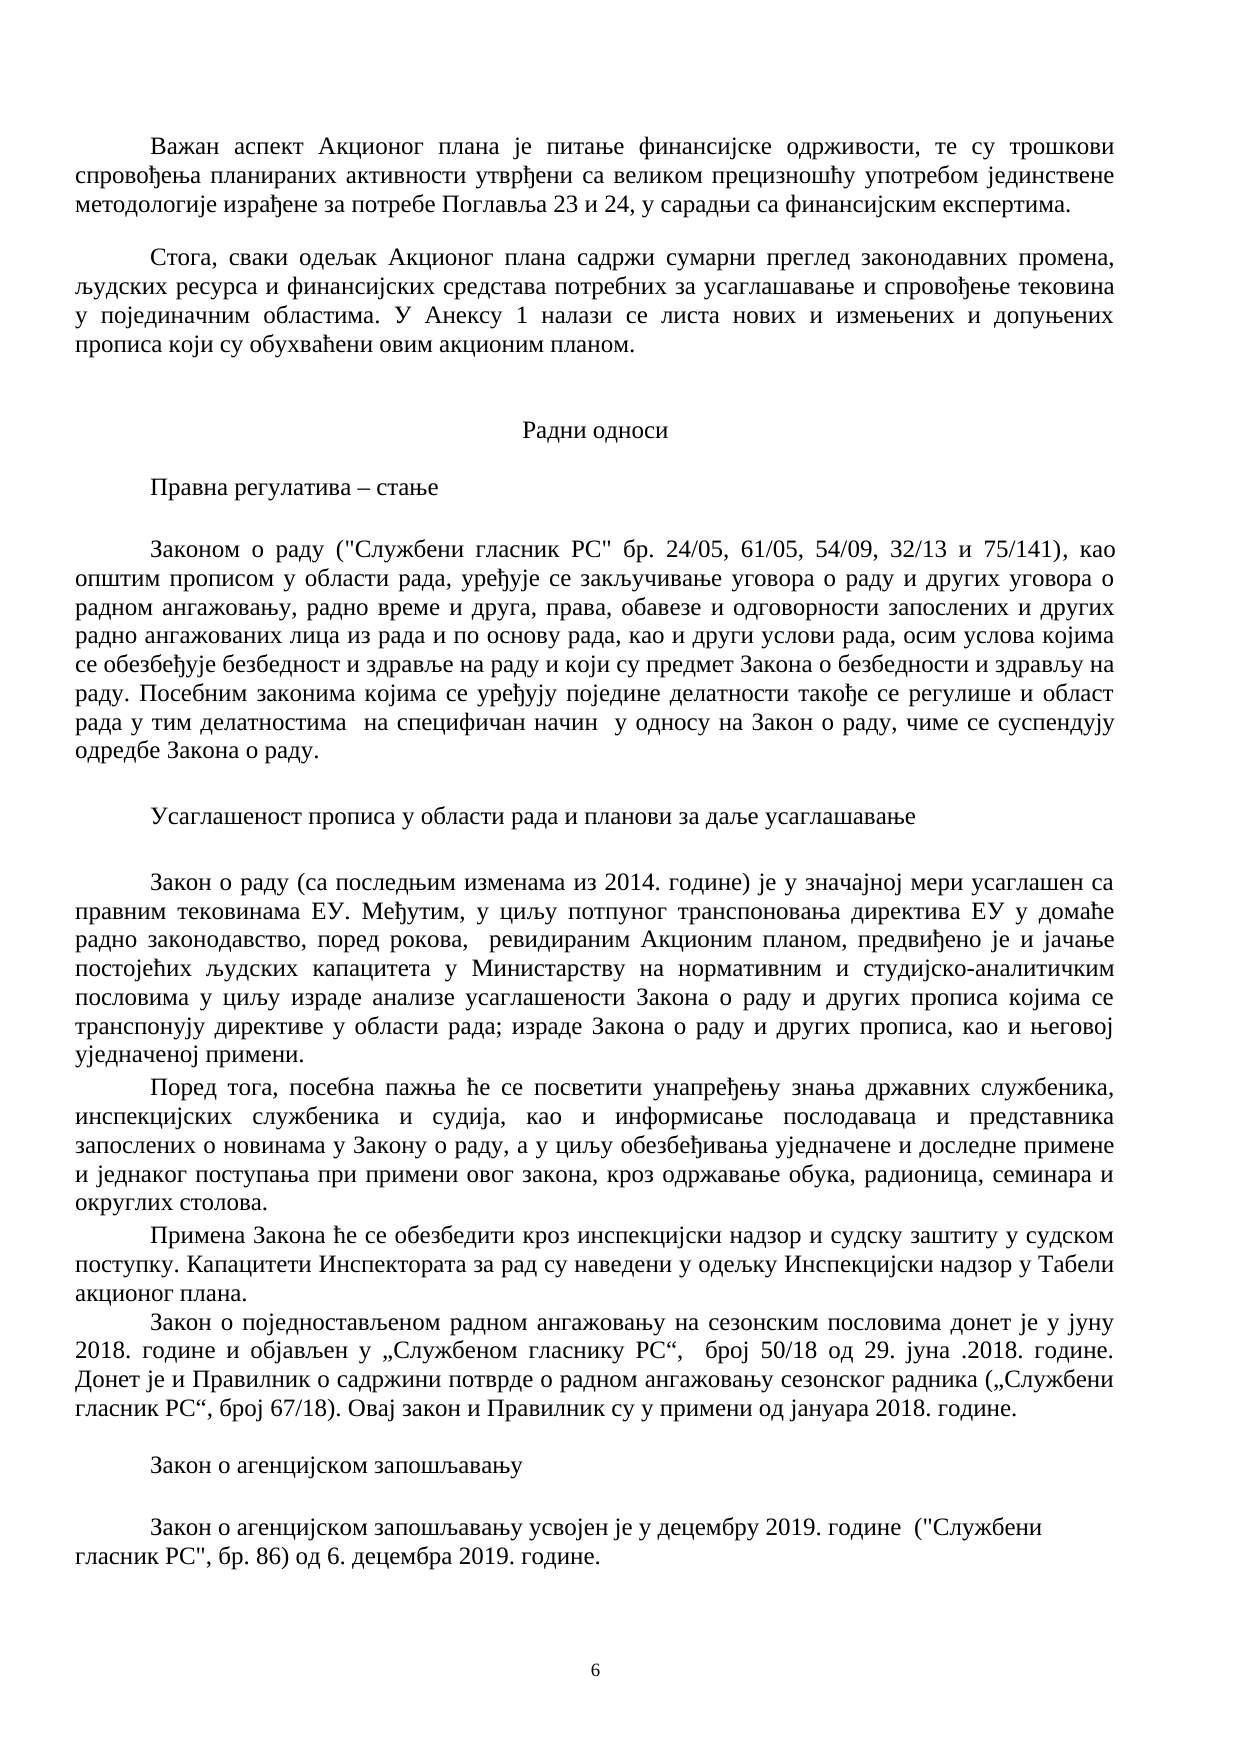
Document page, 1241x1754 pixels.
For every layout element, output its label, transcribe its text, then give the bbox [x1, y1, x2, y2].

text Примена Закона ће се обезбедити кроз инспекцијски надзор и судску заштиту у судском поступку. Капацитети Инспектората за рад су наведени у одељку Инспекцијски надзор у Табели акционог плана. [75, 1220, 1116, 1307]
text Важан аспект Акционог плана је питање финансијске одрживости, те су трошкови спровођења планираних активности утврђени са великом прецизношћу употребом јединствене методологије израђене за потребе Поглавља 23 и 24, у сарадњи са финансијским експертима. [75, 131, 1116, 217]
text Закон о раду (са последњим изменама из 2014. године) је у значајној мери усаглашен са правним тековинама ЕУ. Међутим, у циљу потпуног транспоновања директива ЕУ у домаће радно законодавство, поред рокова, ревидираним Акционим планом, предвиђено је и јачање постојећих људских капацитета у Министарству на нормативним и студијско-аналитичким пословима у циљу израде анализе усаглашености Закона о раду и других прописа којима се транспонују директиве у области рада; израде Закона о раду и других прописа, као и његовој уједначеној примени. [75, 867, 1116, 1068]
text Закон о поједностављеном радном ангажовању на сезонским пословима донет је у јуну 2018. године и објављен у „Службеном гласнику РС“, број 50/18 од 29. јуна .2018. године. Донет је и Правилник о садржини потврде о радном ангажовању сезонског радника („Службени гласник РС“, број 67/18). Овај закон и Правилник су у примени од јануара 2018. године. [75, 1307, 1116, 1422]
text Правна регулатива – стање [75, 472, 1116, 501]
text Законом о раду ("Службени гласник РС" бр. 24/05, 61/05, 54/09, 32/13 и 75/141), као општим прописом у области рада, уређује се закључивање уговора о раду и других уговора о радном ангажовању, радно време и друга, права, обавезе и одговорности запослених и других радно ангажованих лица из рада и по основу рада, као и други услови рада, осим услова којима се обезбеђује безбедност и здравље на раду и који су предмет Закона о безбедности и здрављу на раду. Посебним законима којима се уређују поједине делатности такође се регулише и област рада у тим делатностима на специфичан начин у односу на Закон о раду, чиме се суспендују одредбе Закона о раду. [75, 534, 1116, 764]
text Поред тога, посебна пажња ће се посветити унапређењу знања државних службеника, инспекцијских службеника и судија, као и информисање послодаваца и представника запослених о новинама у Закону о раду, а у циљу обезбеђивања уједначене и доследне примене и једнаког поступања при примени овог закона, кроз одржавање обука, радионица, семинара и округлих столова. [75, 1072, 1116, 1216]
text Закон о агенцијском запошљавању усвојен је у децембру 2019. године ("Службени гласник РС", бр. 86) од 6. децембра 2019. године. [75, 1512, 1116, 1569]
text Стога, сваки одељак Акционог плана садржи сумарни преглед законодавних промена, људских ресурса и финансијских средстава потребних за усаглашавање и спровођење тековина у појединачним областима. У Анексу 1 налази се листа нових и измењених и допуњених прописа који су обухваћени овим акционим планом. [75, 242, 1116, 357]
text Усаглашеност прописа у области рада и планови за даље усаглашавање [75, 801, 1116, 830]
text Закон о агенцијском запошљавању [75, 1450, 1116, 1479]
text Радни односи [75, 415, 1116, 444]
